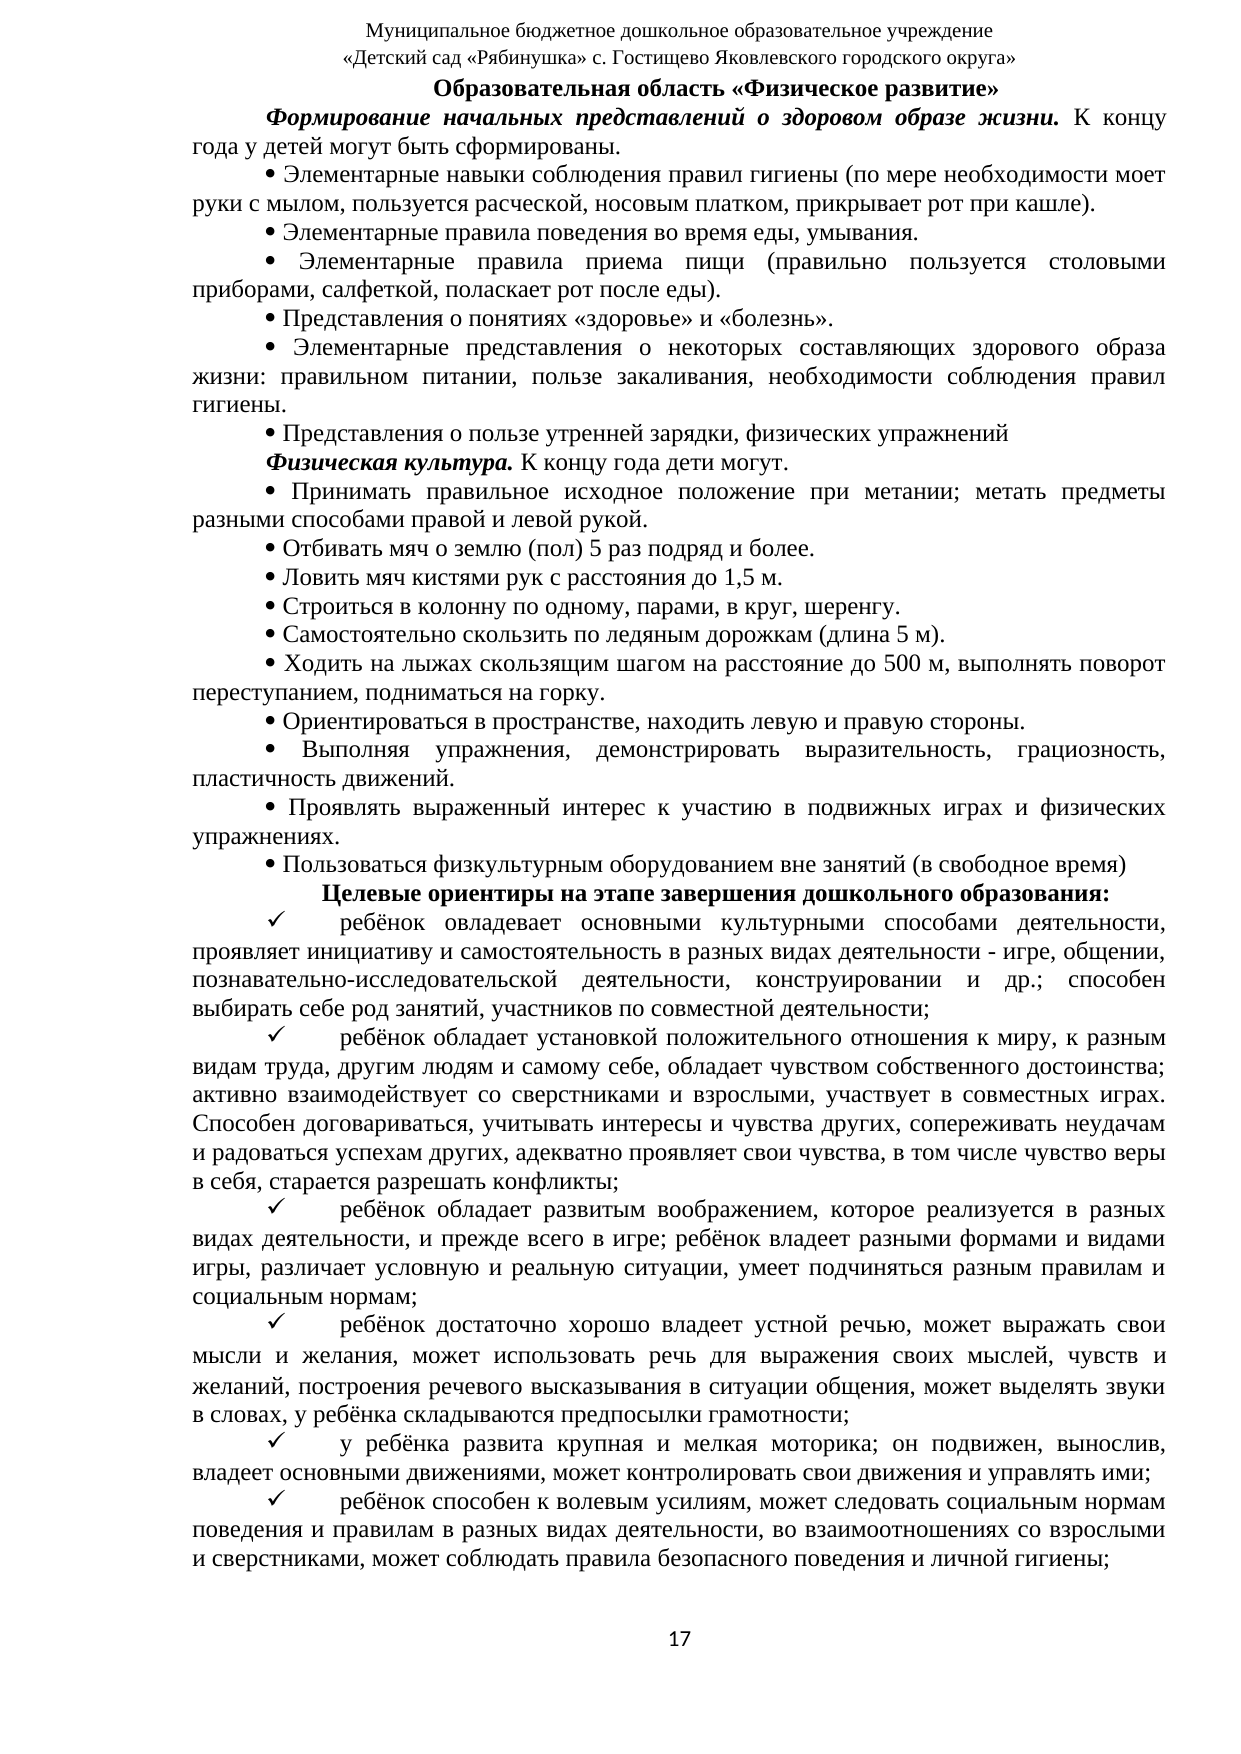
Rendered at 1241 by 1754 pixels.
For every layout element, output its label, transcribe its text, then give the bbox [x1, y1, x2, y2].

text Ориентироваться в пространстве, находить левую и правую стороны. [192, 706, 1167, 734]
text Элементарные правила поведения во время еды, умывания. [192, 217, 1167, 246]
list ребёнок обладает установкой положительного отношения к миру, к разным видам труда, другим людям и самому себе, обладает чувством собственного достоинства; активно взаимодействует со сверстниками и взрослыми, участвует в совместных играх. Способен договариваться, учитывать интересы и чувства других, сопереживать неудачам и радоваться успехам других, адекватно проявляет свои чувства, в том числе чувство веры в себя, старается разрешать конфликты; [192, 1022, 1167, 1194]
text Элементарные представления о некоторых составляющих здорового образа жизни: правильном питании, пользе закаливания, необходимости соблюдения правил гигиены. [192, 332, 1167, 418]
text Проявлять выраженный интерес к участию в подвижных играх и физических упражнениях. [192, 792, 1167, 849]
text Элементарные навыки соблюдения правил гигиены (по мере необходимости моет руки с мылом, пользуется расческой, носовым платком, прикрывает рот при кашле). [192, 159, 1167, 217]
list у ребёнка развита крупная и мелкая моторика; он подвижен, вынослив, владеет основными движениями, может контролировать свои движения и управлять ими; [192, 1428, 1167, 1486]
list ребёнок способен к волевым усилиям, может следовать социальным нормам поведения и правилам в разных видах деятельности, во взаимоотношениях со взрослыми и сверстниками, может соблюдать правила безопасного поведения и личной гигиены; [192, 1486, 1167, 1572]
text Пользоваться физкультурным оборудованием вне занятий (в свободное время) [192, 849, 1167, 878]
text Выполняя упражнения, демонстрировать выразительность, грациозность, пластичность движений. [192, 734, 1167, 792]
text Формирование начальных представлений о здоровом образе жизни. К концу года у детей могут быть сформированы. [192, 102, 1167, 159]
text Физическая культура. К концу года дети могут. [192, 447, 1167, 476]
text Отбивать мяч о землю (пол) 5 раз подряд и более. [192, 533, 1167, 562]
text Элементарные правила приема пищи (правильно пользуется столовыми приборами, салфеткой, поласкает рот после еды). [192, 246, 1167, 303]
list ребёнок овладевает основными культурными способами деятельности, проявляет инициативу и самостоятельность в разных видах деятельности - игре, общении, познавательно-исследовательской деятельности, конструировании и др.; способен выбирать себе род занятий, участников по совместной деятельности; [192, 907, 1167, 1022]
text Ходить на лыжах скользящим шагом на расстояние до 500 м, выполнять поворот переступанием, подниматься на горку. [192, 648, 1167, 706]
text Принимать правильное исходное положение при метании; метать предметы разными способами правой и левой рукой. [192, 476, 1167, 533]
list ребёнок обладает развитым воображением, которое реализуется в разных видах деятельности, и прежде всего в игре; ребёнок владеет разными формами и видами игры, различает условную и реальную ситуации, умеет подчиняться разным правилам и социальным нормам; [192, 1194, 1167, 1309]
text Ловить мяч кистями рук с расстояния до 1,5 м. [192, 562, 1167, 591]
list ребёнок достаточно хорошо владеет устной речью, может выражать свои мысли и желания, может использовать речь для выражения своих мыслей, чувств и желаний, построения речевого высказывания в ситуации общения, может выделять звуки в словах, у ребёнка складываются предпосылки грамотности; [192, 1309, 1167, 1428]
text Представления о пользе утренней зарядки, физических упражнений [192, 418, 1167, 447]
text Строиться в колонну по одному, парами, в круг, шеренгу. [192, 591, 1167, 619]
text Целевые ориентиры на этапе завершения дошкольного образования: [192, 878, 1167, 907]
text Представления о понятиях «здоровье» и «болезнь». [192, 303, 1167, 332]
text Самостоятельно скользить по ледяным дорожкам (длина 5 м). [192, 619, 1167, 648]
text Образовательная область «Физическое развитие» [192, 73, 1167, 102]
